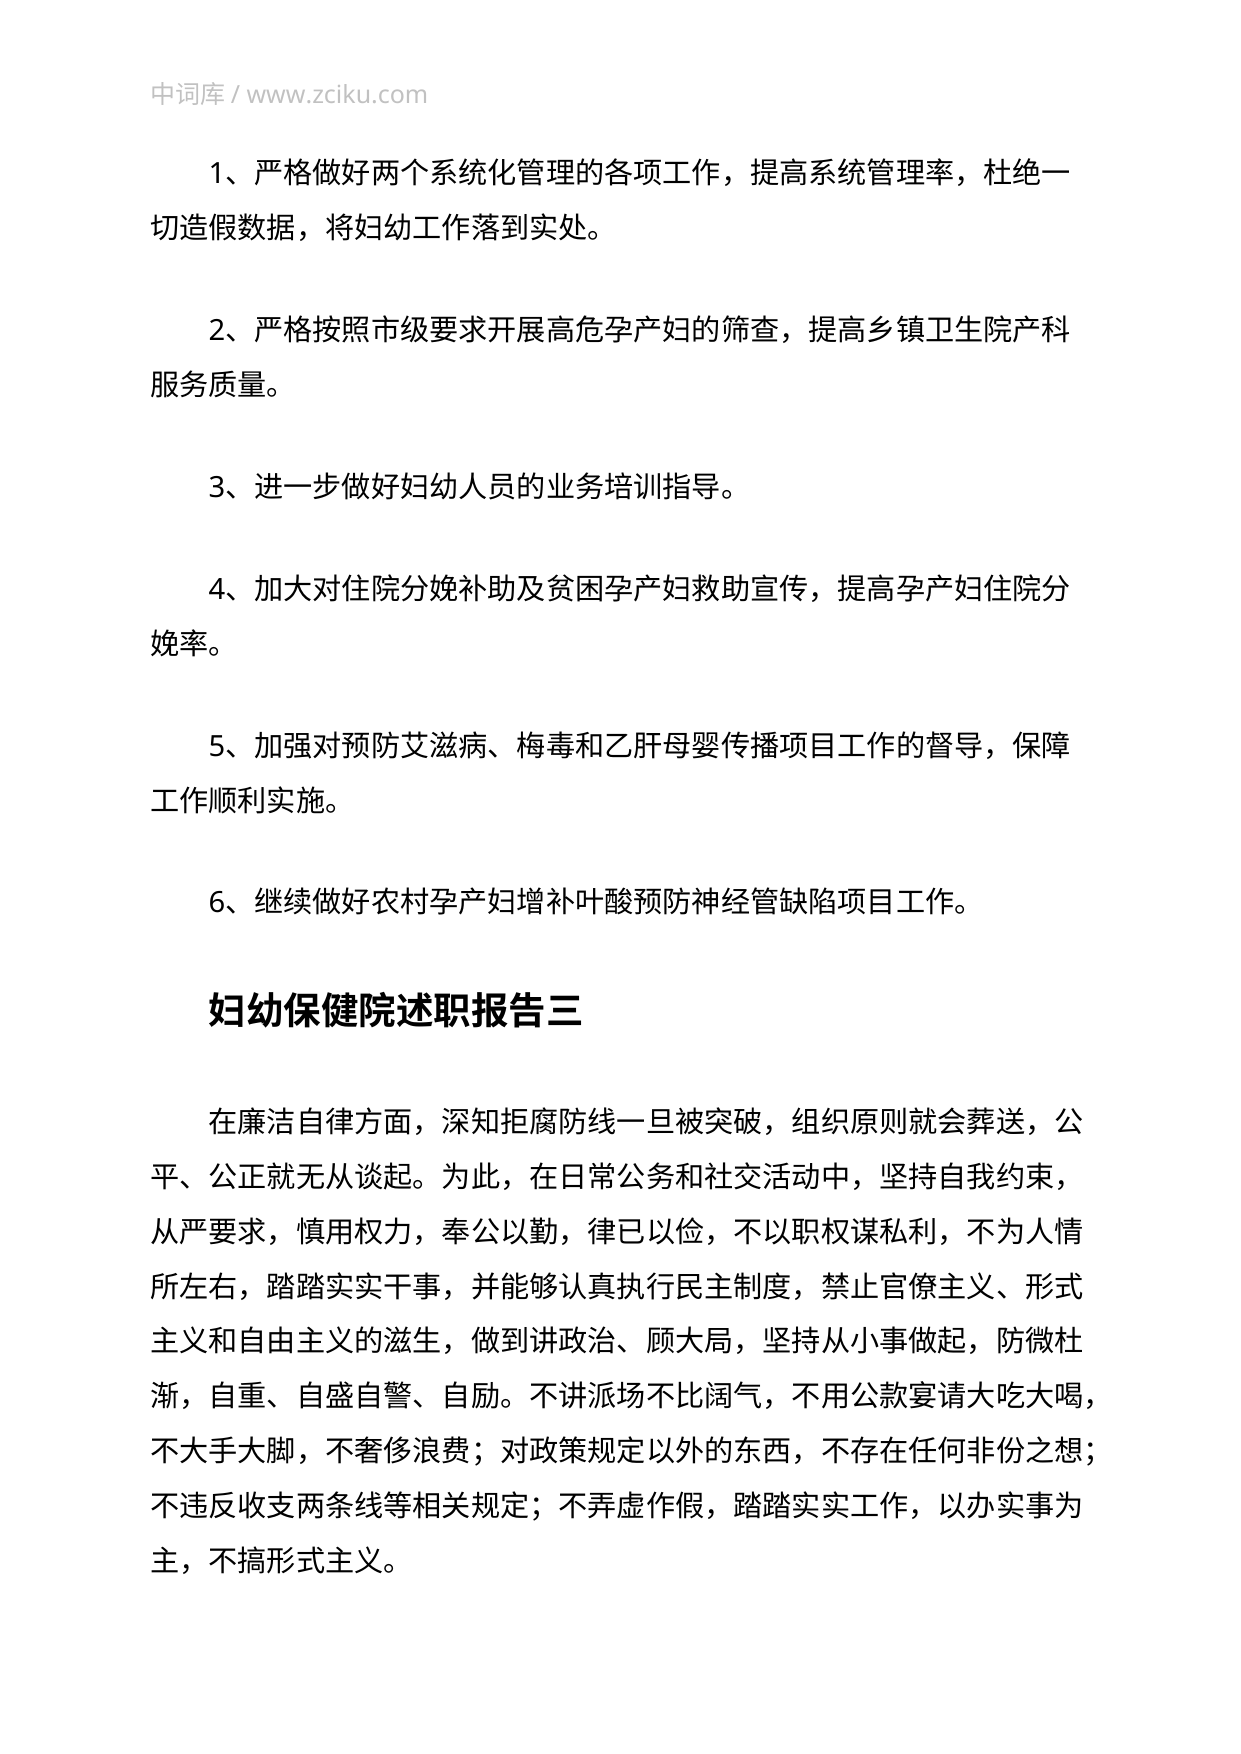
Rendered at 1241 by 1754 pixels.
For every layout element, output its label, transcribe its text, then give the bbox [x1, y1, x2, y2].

text 在廉洁自律方面，深知拒腐防线一旦被突破，组织原则就会葬送，公平、公正就无从谈起。为此，在日常公务和社交活动中，坚持自我约束，从严要求，慎用权力，奉公以勤，律已以俭，不以职权谋私利，不为人情所左右，踏踏实实干事，并能够认真执行民主制度，禁止官僚主义、形式主义和自由主义的滋生，做到讲政治、顾大局，坚持从小事做起，防微杜渐，自重、自盛自警、自励。不讲派场不比阔气，不用公款宴请大吃大喝，不大手大脚，不奢侈浪费；对政策规定以外的东西，不存在任何非份之想；不违反收支两条线等相关规定；不弄虚作假，踏踏实实工作，以办实事为主，不搞形式主义。 [150, 1098, 1090, 1580]
text 2、严格按照市级要求开展高危孕产妇的筛查，提高乡镇卫生院产科服务质量。 [150, 307, 1090, 404]
text 4、加大对住院分娩补助及贫困孕产妇救助宣传，提高孕产妇住院分娩率。 [150, 566, 1090, 663]
text 3、进一步做好妇幼人员的业务培训指导。 [150, 463, 1090, 506]
text 妇幼保健院述职报告三 [150, 981, 1090, 1035]
text 6、继续做好农村孕产妇增补叶酸预防神经管缺陷项目工作。 [150, 879, 1090, 921]
text 5、加强对预防艾滋病、梅毒和乙肝母婴传播项目工作的督导，保障工作顺利实施。 [150, 722, 1090, 819]
text 1、严格做好两个系统化管理的各项工作，提高系统管理率，杜绝一切造假数据，将妇幼工作落到实处。 [150, 150, 1090, 247]
